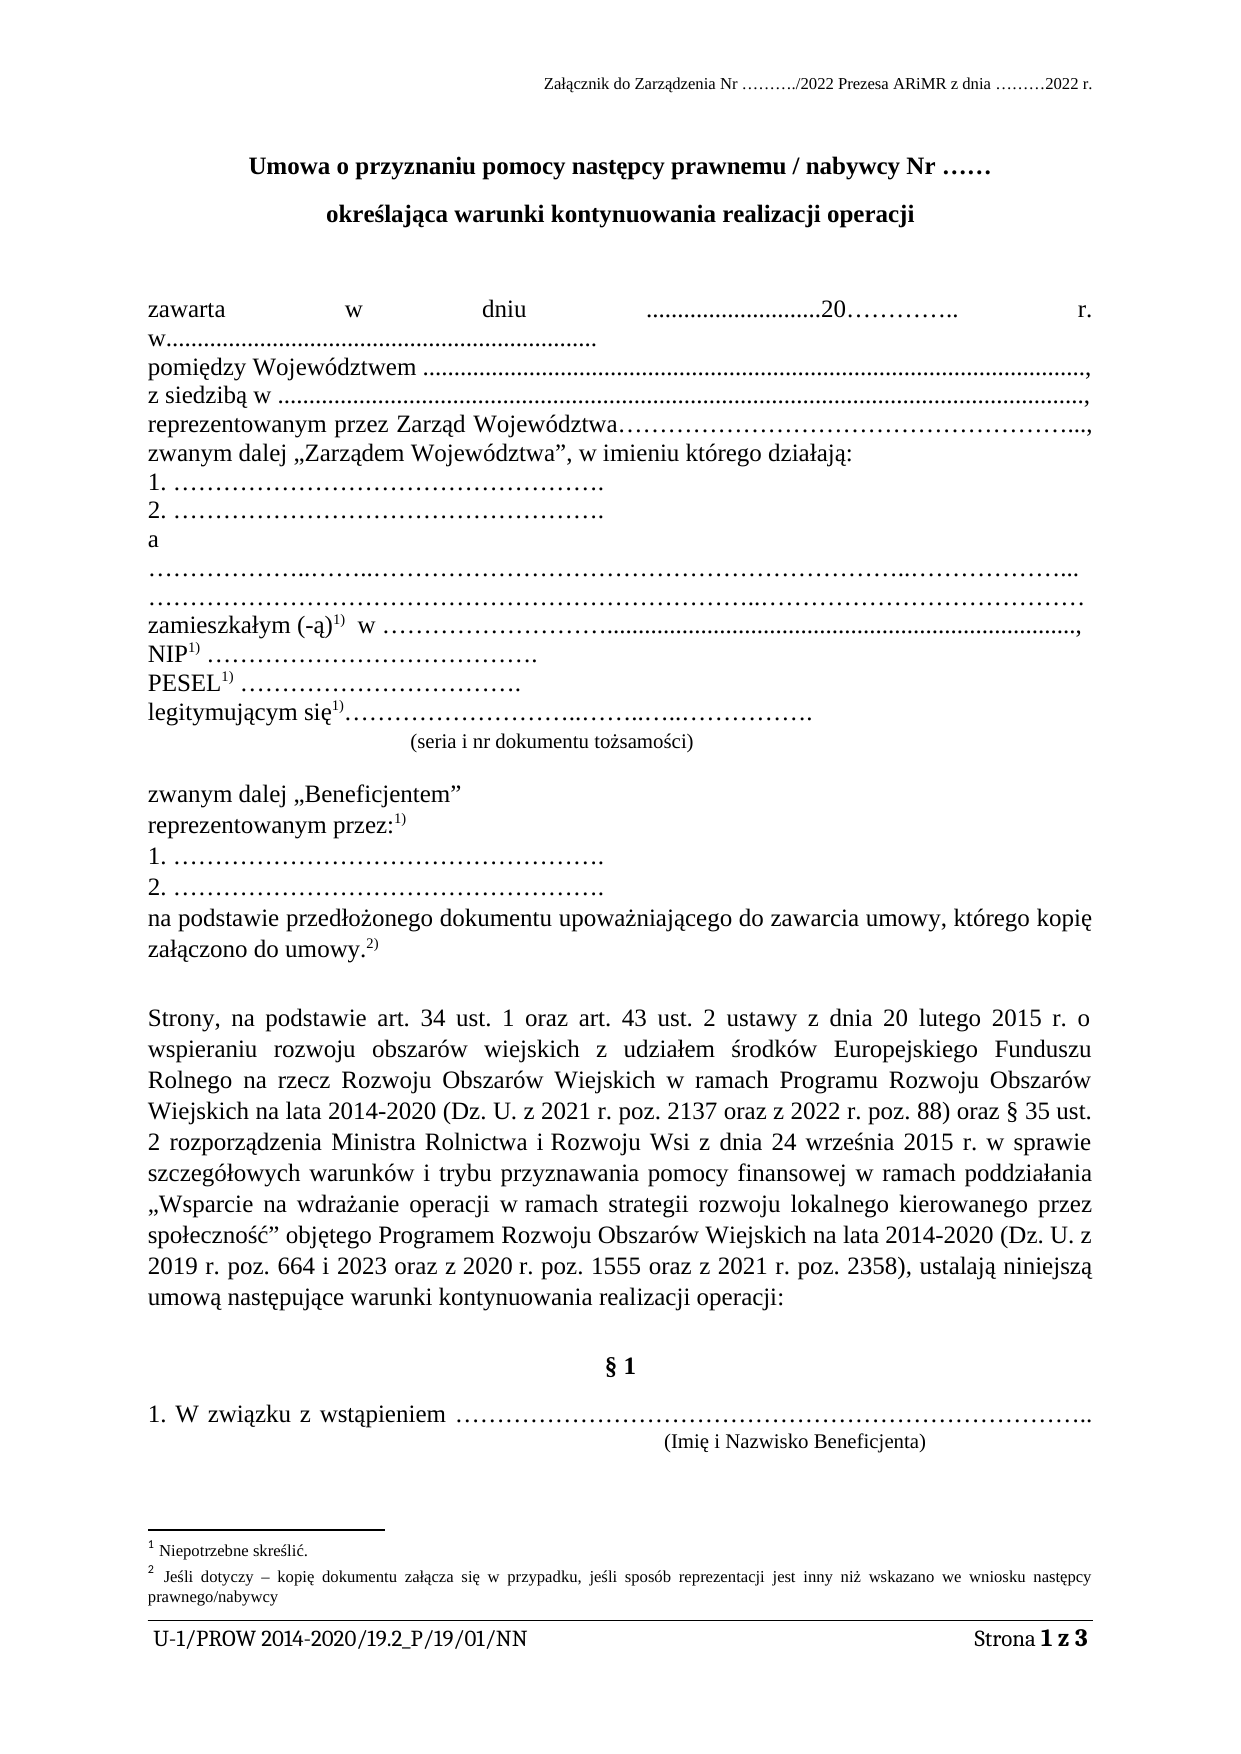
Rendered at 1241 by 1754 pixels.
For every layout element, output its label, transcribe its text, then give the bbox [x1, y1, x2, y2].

text NIP1) …………………………………. [148, 639, 1093, 668]
text zawarta w dniu ............................20………….. r. w..................................................................... [148, 294, 1093, 352]
text zwanym dalej „Beneficjentem” [148, 779, 1093, 808]
text a [148, 524, 1093, 553]
text pomiędzy Województwem .........................................................................................................., [148, 352, 1093, 381]
text legitymującym się1)………………………..……..…..……………. (seria i nr dokumentu tożsamości) [148, 697, 1093, 754]
text 2. ……………………………………………. [148, 872, 1093, 901]
text Umowa o przyznaniu pomocy następcy prawnemu / nabywcy Nr …… [148, 151, 1093, 180]
text reprezentowanym przez Zarząd Województwa………………………………………………..., zwanym dalej „Zarządem Województwa”, w imieniu którego działają: [148, 409, 1093, 467]
text PESEL1) ……………………………. [148, 668, 1093, 697]
text na podstawie przedłożonego dokumentu upoważniającego do zawarcia umowy, którego kopię załączono do umowy.) [148, 903, 1093, 963]
text z siedzibą w ................................................................................................................................., [148, 381, 1093, 409]
text reprezentowanym przez:1) [148, 810, 1093, 839]
text 1. W związku z wstąpieniem ………………………………………………………………….. (Imię i Nazwisko Beneficjenta) [148, 1399, 1093, 1453]
text określająca warunki kontynuowania realizacji operacji [148, 199, 1093, 228]
text 2. ……………………………………………. [148, 496, 1093, 524]
text ………………..……..………………………………………………………..………………...………………………………………………………………..…………………………………zamieszkałym (-ą)) w ………………………..........................................................................., [148, 553, 1093, 639]
text 1. ……………………………………………. [148, 467, 1093, 496]
text Strony, na podstawie art. 34 ust. 1 oraz art. 43 ust. 2 ustawy z dnia 20 lutego 2015 r. o wspieraniu rozwoju obszarów wiejskich z udziałem środków Europejskiego Funduszu Rolnego na rzecz Rozwoju Obszarów Wiejskich w ramach Programu Rozwoju Obszarów Wiejskich na lata 2014-2020 (Dz. U. z 2021 r. poz. 2137 oraz z 2022 r. poz. 88) oraz § 35 ust. 2 rozporządzenia Ministra Rolnictwa i Rozwoju Wsi z dnia 24 września 2015 r. w sprawie szczegółowych warunków i trybu przyznawania pomocy finansowej w ramach poddziałania „Wsparcie na wdrażanie operacji w ramach strategii rozwoju lokalnego kierowanego przez społeczność” objętego Programem Rozwoju Obszarów Wiejskich na lata 2014-2020 (Dz. U. z 2019 r. poz. 664 i 2023 oraz z 2020 r. poz. 1555 oraz z 2021 r. poz. 2358), ustalają niniejszą umową następujące warunki kontynuowania realizacji operacji: [148, 1003, 1093, 1311]
text 1. ……………………………………………. [148, 841, 1093, 870]
text § 1 [148, 1351, 1093, 1380]
